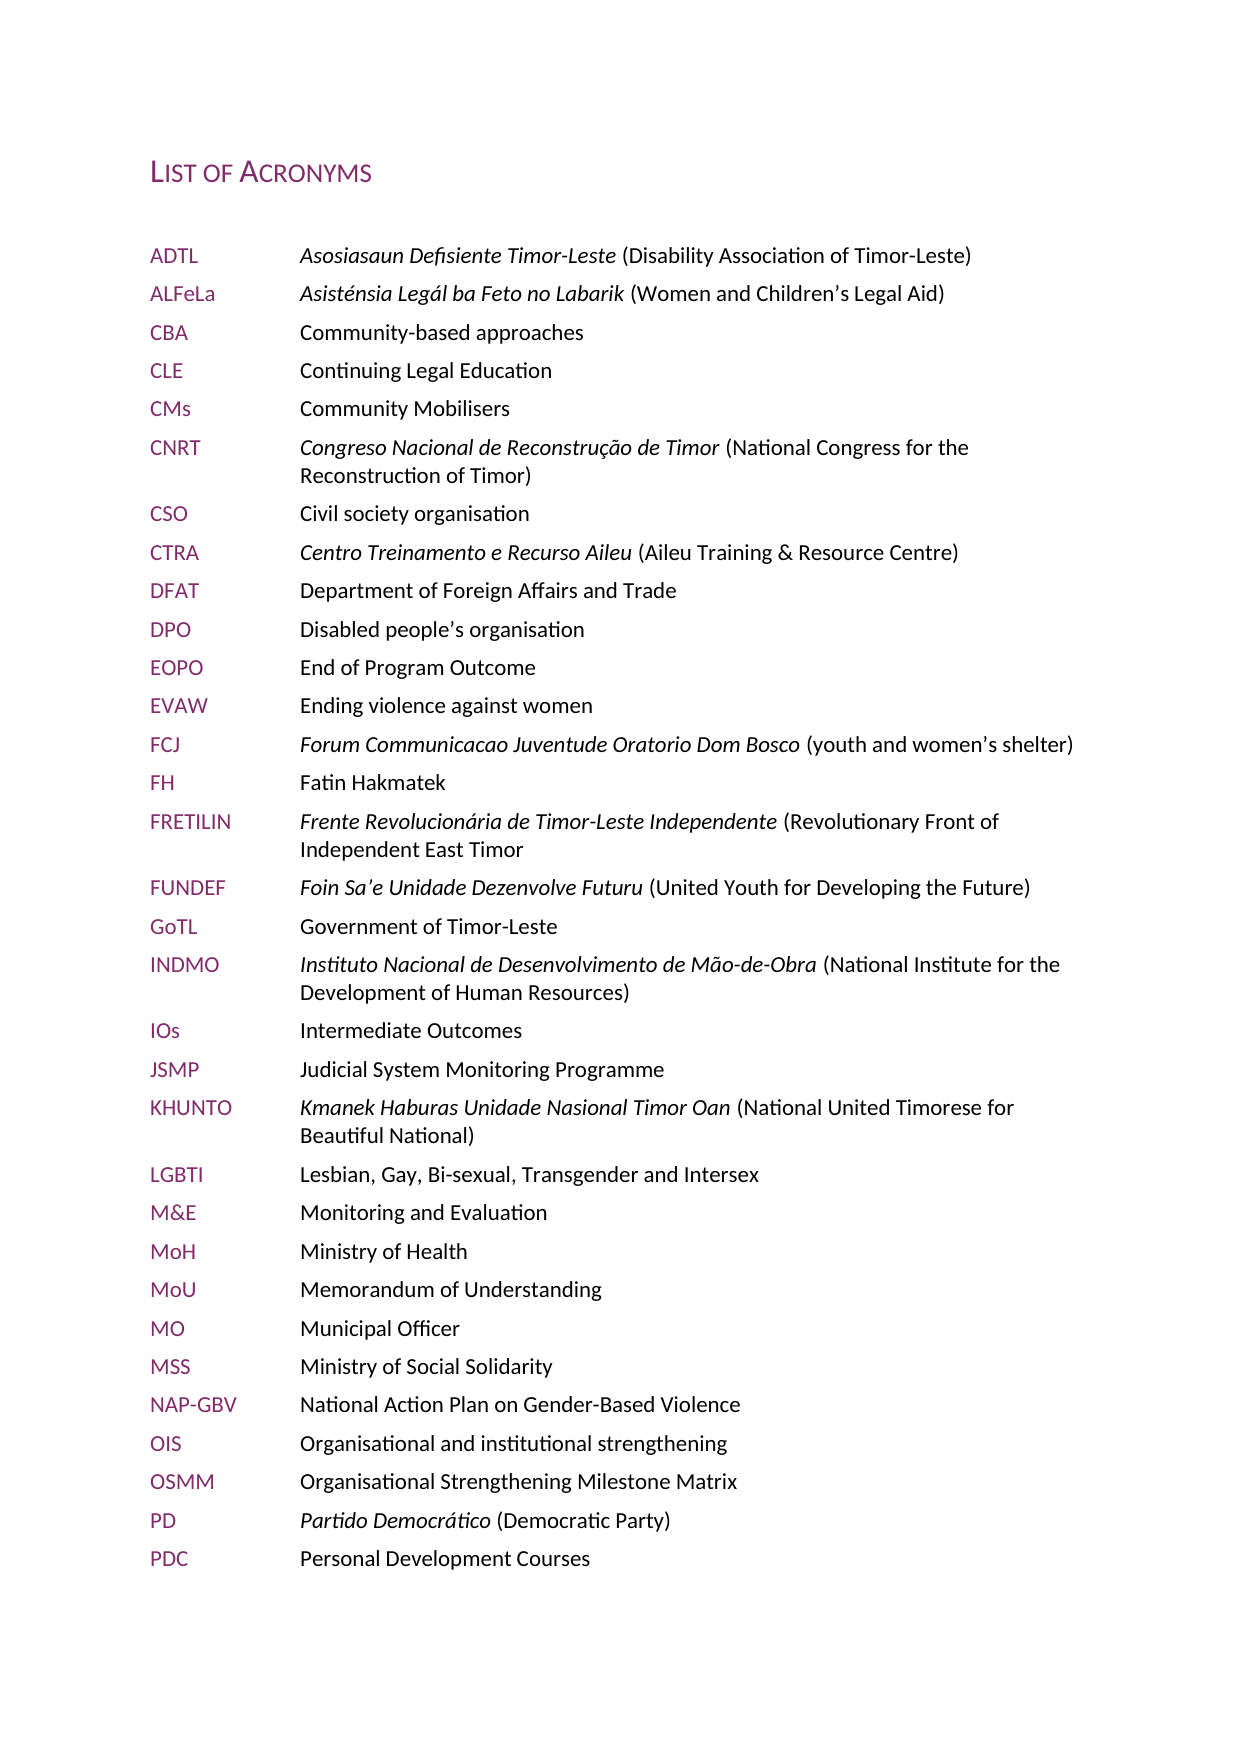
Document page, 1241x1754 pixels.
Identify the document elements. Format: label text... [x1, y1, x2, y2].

text MSS Ministry of Social Solidarity [150, 1352, 1090, 1380]
text GoTL Government of Timor-Leste [150, 912, 1090, 940]
text PD Partido Democrático (Democratic Party) [150, 1506, 1090, 1534]
text ADTL Asosiasaun Defisiente Timor-Leste (Disability Association of Timor-Leste) [150, 241, 1090, 269]
text ALFeLa Asisténsia Legál ba Feto no Labarik (Women and Children’s Legal Aid) [150, 279, 1090, 307]
text CLE Continuing Legal Education [150, 356, 1090, 384]
text INDMO Instituto Nacional de Desenvolvimento de Mão-de-Obra (National Institute for the Development of Human Resources) [150, 950, 1090, 1006]
text CNRT Congreso Nacional de Reconstrução de Timor (National Congress for the Reconstruction of Timor) [150, 433, 1090, 489]
text CSO Civil society organisation [150, 499, 1090, 527]
text DFAT Department of Foreign Affairs and Trade [150, 576, 1090, 604]
text LGBTI Lesbian, Gay, Bi-sexual, Transgender and Intersex [150, 1160, 1090, 1188]
text FRETILIN Frente Revolucionária de Timor-Leste Independente (Revolutionary Front of Independent East Timor [150, 807, 1090, 863]
text DPO Disabled people’s organisation [150, 615, 1090, 643]
text FUNDEF Foin Sa’e Unidade Dezenvolve Futuru (United Youth for Developing the Future) [150, 873, 1090, 901]
text CMs Community Mobilisers [150, 394, 1090, 422]
text FCJ Forum Communicacao Juventude Oratorio Dom Bosco (youth and women’s shelter) [150, 730, 1090, 758]
text JSMP Judicial System Monitoring Programme [150, 1055, 1090, 1083]
text FH Fatin Hakmatek [150, 768, 1090, 796]
text PDC Personal Development Courses [150, 1544, 1090, 1572]
text OSMM Organisational Strengthening Milestone Matrix [150, 1467, 1090, 1496]
text KHUNTO Kmanek Haburas Unidade Nasional Timor Oan (National United Timorese for Beautiful National) [150, 1093, 1090, 1149]
text EVAW Ending violence against women [150, 692, 1090, 719]
text MoU Memorandum of Understanding [150, 1275, 1090, 1303]
text IOs Intermediate Outcomes [150, 1017, 1090, 1045]
text NAP-GBV National Action Plan on Gender-Based Violence [150, 1391, 1090, 1419]
text CTRA Centro Treinamento e Recurso Aileu (Aileu Training & Resource Centre) [150, 538, 1090, 566]
text CBA Community-based approaches [150, 318, 1090, 346]
text MoH Ministry of Health [150, 1237, 1090, 1265]
text MO Municipal Officer [150, 1314, 1090, 1342]
text OIS Organisational and institutional strengthening [150, 1429, 1090, 1457]
text LIST OF ACRONYMS [150, 150, 1090, 191]
text M&E Monitoring and Evaluation [150, 1198, 1090, 1226]
text EOPO End of Program Outcome [150, 653, 1090, 681]
